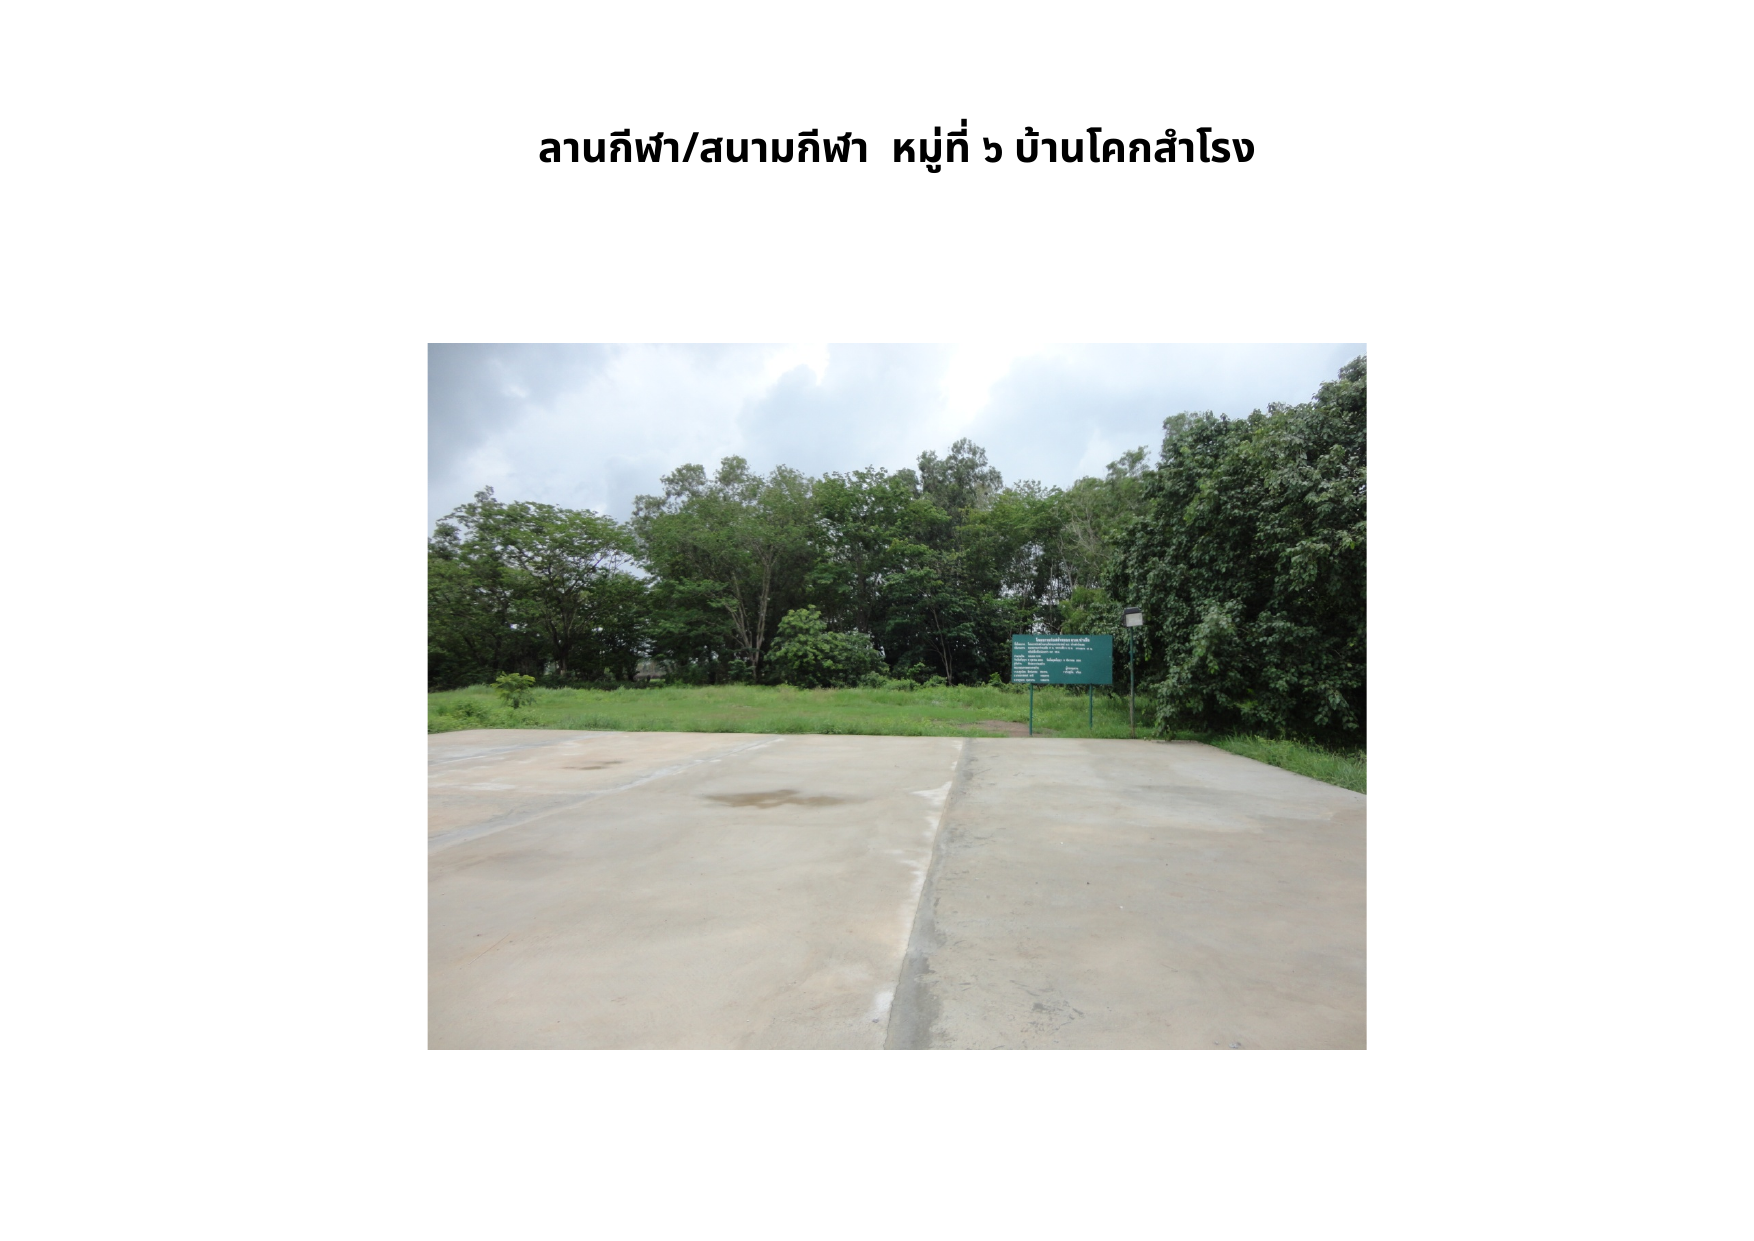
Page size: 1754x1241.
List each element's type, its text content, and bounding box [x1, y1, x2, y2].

picture [427, 343, 1367, 1050]
text ลานกีฬา/สนามกีฬา หมู่ที่ ๖ บ้านโคกสำโรง [59, 118, 1735, 181]
